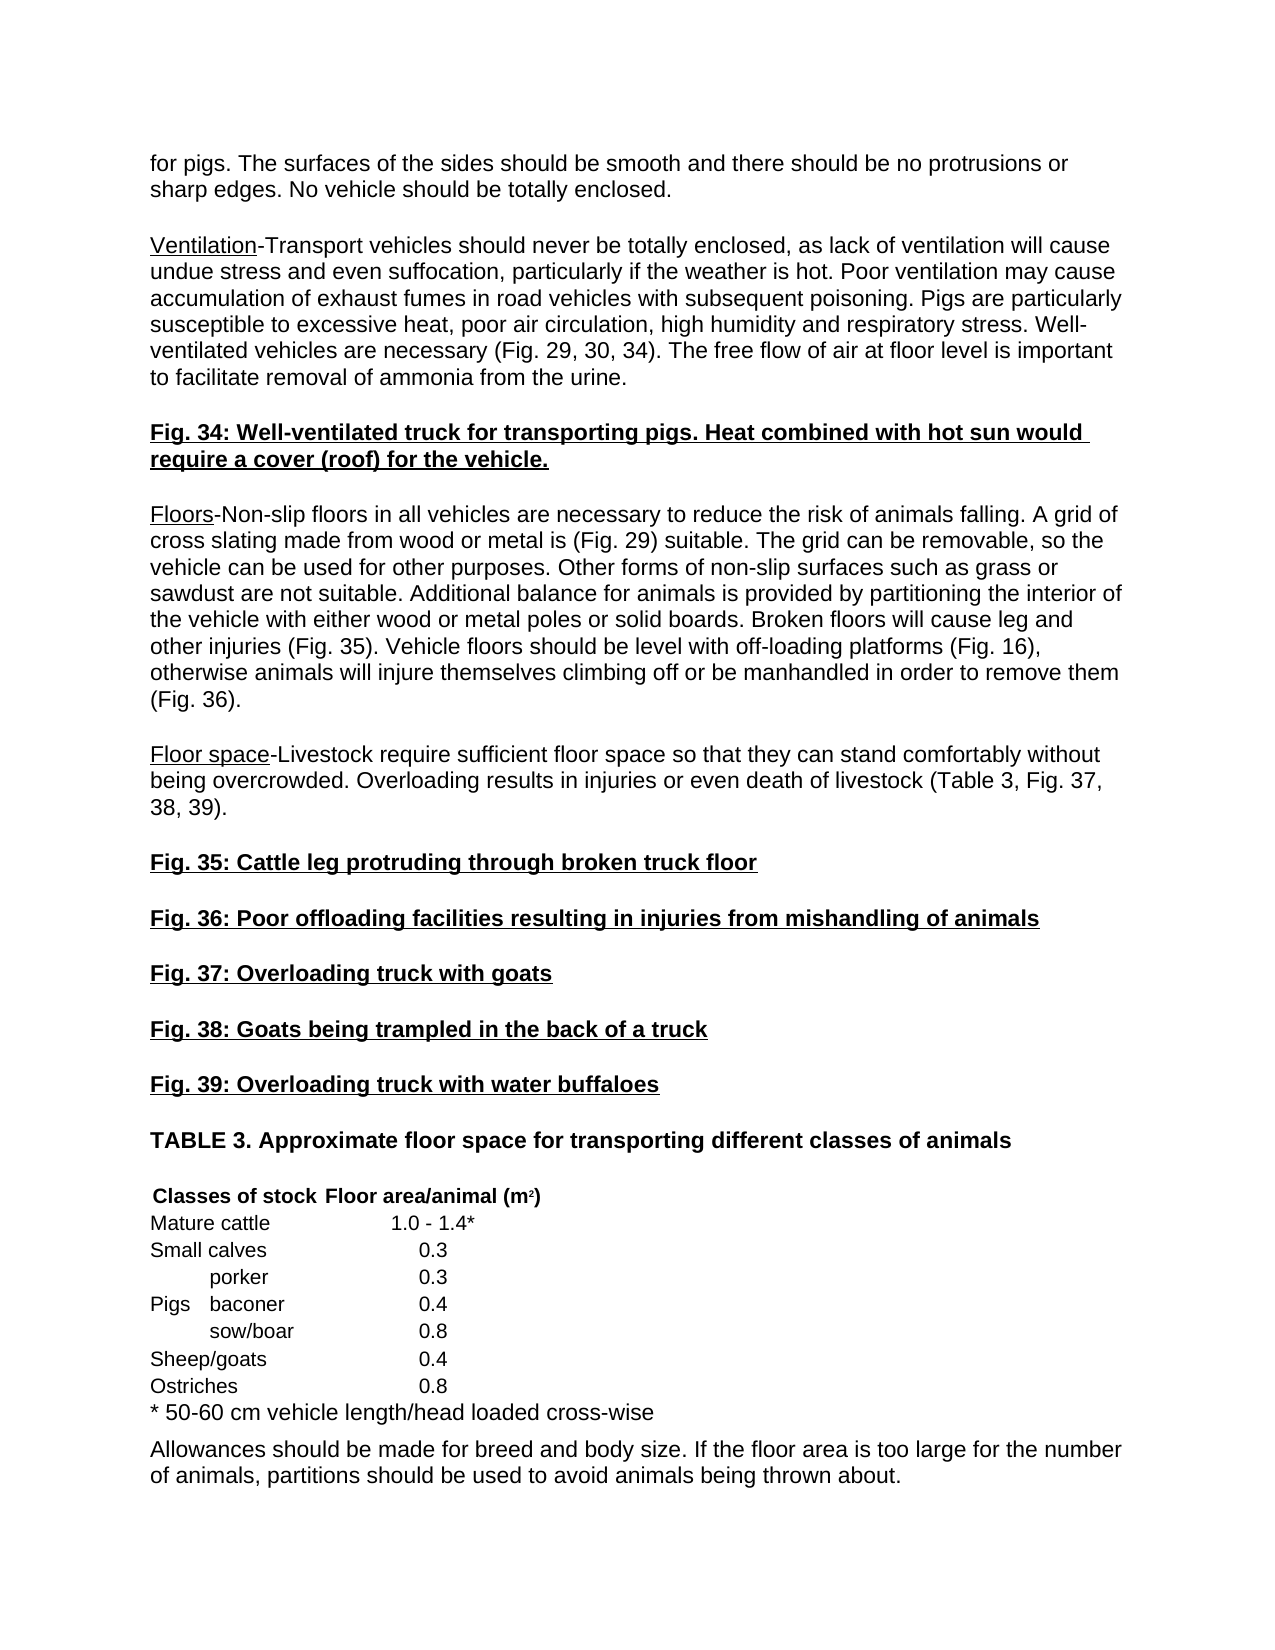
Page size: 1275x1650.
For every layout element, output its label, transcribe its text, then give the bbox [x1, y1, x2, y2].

text Allowances should be made for breed and body size. If the floor area is too large for the number of animals, partitions should be used to avoid animals being thrown about. [902, 1436, 1125, 1488]
table_cell 1.0 - 1.4* [321, 1210, 545, 1237]
text Fig. 38: Goats being trampled in the back of a truck [150, 1016, 1125, 1042]
table_cell Sheep/goats [149, 1345, 321, 1372]
text * 50-60 cm vehicle length/head loaded cross-wise [150, 1399, 1125, 1425]
table_cell Small calves [149, 1237, 321, 1264]
text Fig. 34: Well-ventilated truck for transporting pigs. Heat combined with hot sun would require a cover (roof) for the vehicle. [150, 419, 1125, 472]
table_header Floor area/animal (m2) [321, 1183, 545, 1209]
text Ventilation-Transport vehicles should never be totally enclosed, as lack of ventilation will cause undue stress and even suffocation, particularly if the weather is hot. Poor ventilation may cause accumulation of exhaust fumes in road vehicles with subsequent poisoning. Pigs are particularly susceptible to excessive heat, poor air circulation, high humidity and respiratory stress. Well-ventilated vehicles are necessary (Fig. 29, 30, 34). The free flow of air at floor level is important to facilitate removal of ammonia from the urine. [150, 232, 1125, 390]
text TABLE 3. Approximate floor space for transporting different classes of animals [150, 1127, 1125, 1153]
table_cell 0.3 [321, 1264, 545, 1291]
text Floor space-Livestock require sufficient floor space so that they can stand comfortably without being overcrowded. Overloading results in injuries or even death of livestock (Table 3, Fig. 37, 38, 39). [150, 741, 1125, 820]
text Fig. 35: Cattle leg protruding through broken truck floor [150, 849, 1125, 876]
table_cell Pigs [149, 1264, 208, 1345]
table_cell baconer [208, 1291, 321, 1318]
text Fig. 39: Overloading truck with water buffaloes [150, 1071, 1125, 1098]
text Fig. 36: Poor offloading facilities resulting in injuries from mishandling of animals [150, 905, 1125, 931]
table_cell 0.4 [321, 1345, 545, 1372]
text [150, 150, 1125, 203]
table_cell 0.8 [321, 1372, 545, 1399]
table_header Classes of stock [149, 1183, 321, 1209]
table_cell Ostriches [149, 1372, 321, 1399]
table_cell Mature cattle [149, 1210, 321, 1237]
table_cell sow/boar [208, 1318, 321, 1345]
table_cell 0.3 [321, 1237, 545, 1264]
text Floors-Non-slip floors in all vehicles are necessary to reduce the risk of animals falling. A grid of cross slating made from wood or metal is (Fig. 29) suitable. The grid can be removable, so the vehicle can be used for other purposes. Other forms of non-slip surfaces such as grass or sawdust are not suitable. Additional balance for animals is provided by partitioning the interior of the vehicle with either wood or metal poles or solid boards. Broken floors will cause leg and other injuries (Fig. 35). Vehicle floors should be level with off-loading platforms (Fig. 16), otherwise animals will injure themselves climbing off or be manhandled in order to remove them (Fig. 36). [150, 501, 1125, 712]
table_cell porker [208, 1264, 321, 1291]
table_cell 0.4 [321, 1291, 545, 1318]
text Fig. 37: Overloading truck with goats [150, 960, 1125, 987]
table_cell 0.8 [321, 1318, 545, 1345]
